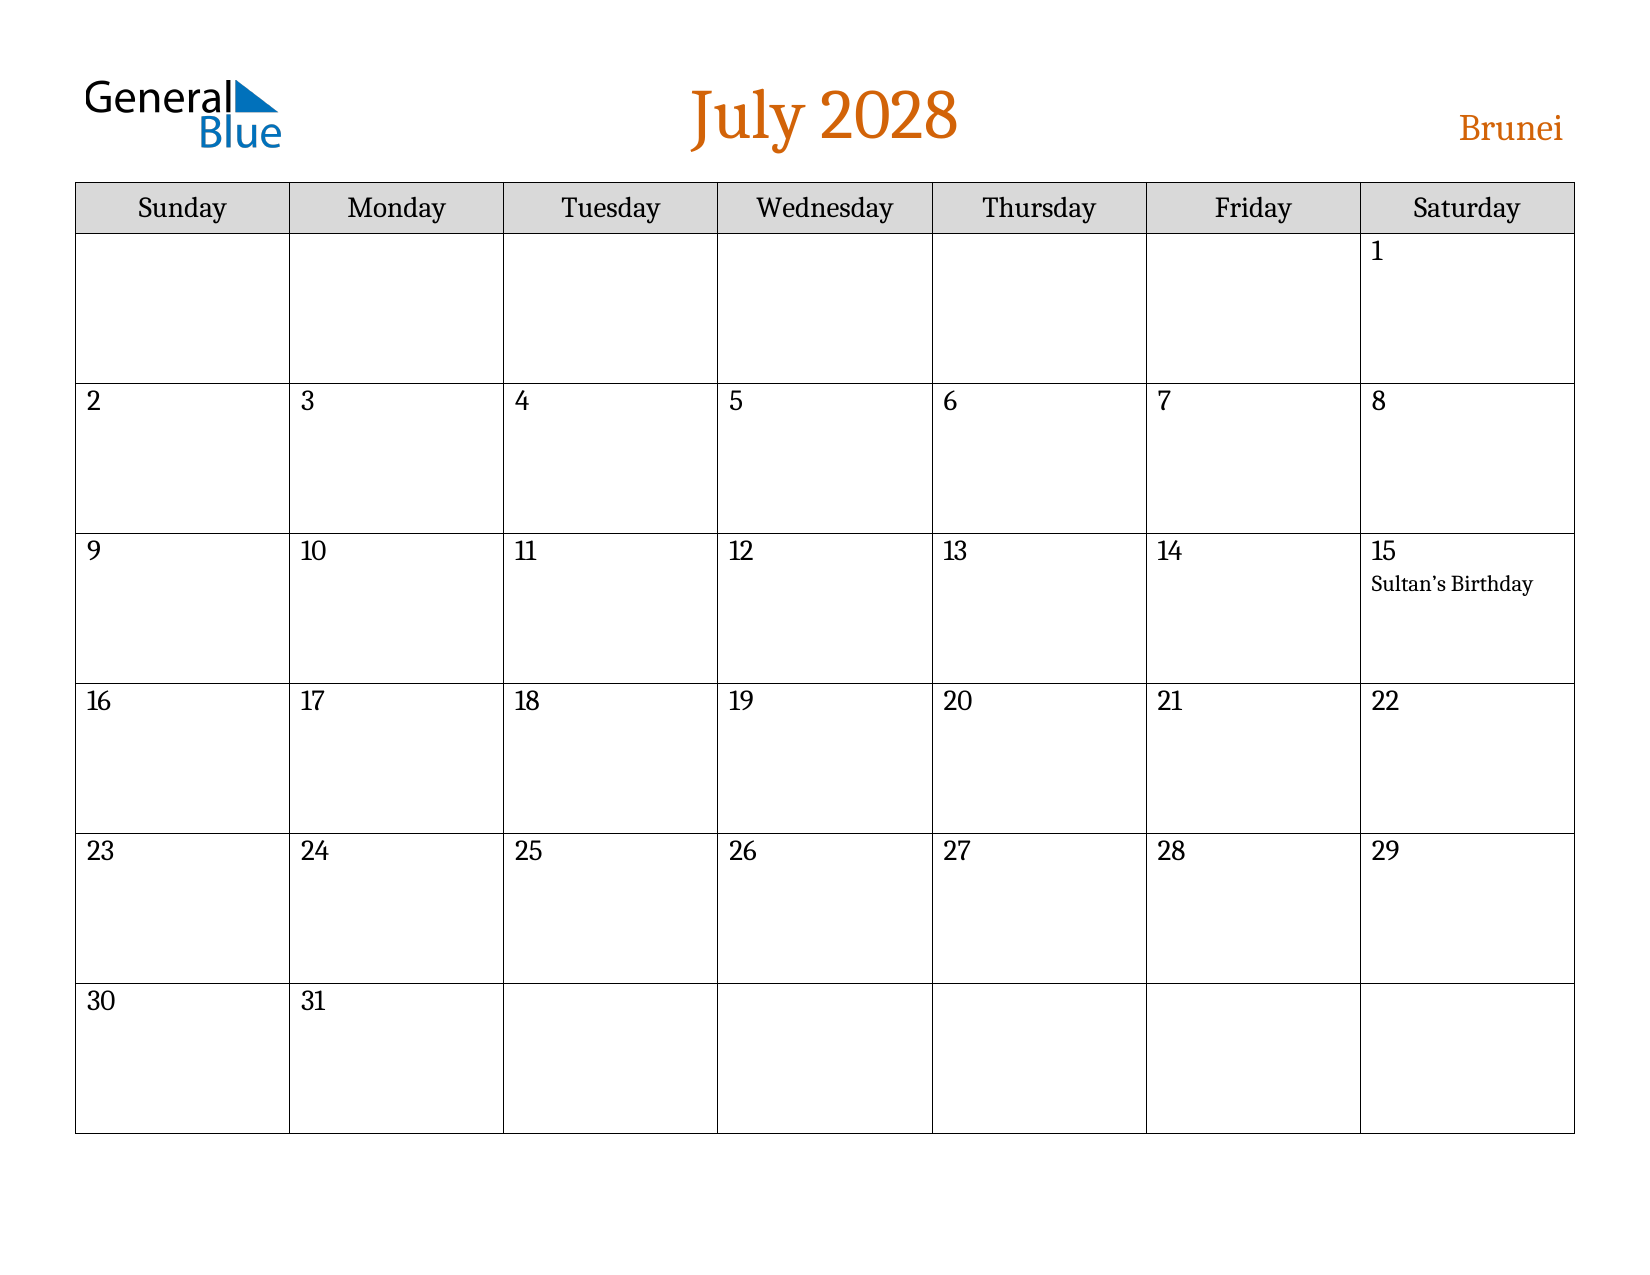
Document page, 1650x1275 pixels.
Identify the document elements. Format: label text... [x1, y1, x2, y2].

table_cell 4 [504, 384, 717, 420]
table_header [76, 75, 503, 182]
table_cell 1 [1361, 234, 1574, 270]
table_cell 11 [504, 534, 717, 570]
table_cell [1147, 570, 1360, 683]
table_cell 27 [933, 834, 1146, 870]
table_cell 10 [290, 534, 503, 570]
table_cell [718, 420, 932, 533]
table_cell [76, 1020, 289, 1133]
table_cell 9 [76, 534, 289, 570]
picture [86, 80, 281, 148]
table_cell [1361, 420, 1574, 533]
table_cell Saturday [1361, 183, 1574, 233]
table_cell [1361, 984, 1574, 1020]
table_cell 31 [290, 984, 503, 1020]
table_cell 12 [718, 534, 932, 570]
table_cell 23 [76, 834, 289, 870]
table_cell [1147, 870, 1360, 983]
table_cell [718, 984, 932, 1020]
table_cell Friday [1147, 183, 1360, 233]
table_cell [504, 870, 717, 983]
table_cell 24 [290, 834, 503, 870]
table_cell [290, 420, 503, 533]
table_cell [1147, 720, 1360, 833]
table_cell [1361, 270, 1574, 383]
table_cell 26 [718, 834, 932, 870]
table_header Brunei [1146, 75, 1574, 182]
table_header July 2028 [504, 75, 1146, 182]
table_cell 2 [76, 384, 289, 420]
table_cell 3 [290, 384, 503, 420]
table_cell [718, 270, 932, 383]
table_cell [290, 1020, 503, 1133]
table_cell [933, 570, 1146, 683]
table_cell [718, 870, 932, 983]
table_cell [504, 1020, 717, 1133]
table_cell [290, 570, 503, 683]
table_cell 30 [76, 984, 289, 1020]
table_cell [933, 270, 1146, 383]
table_cell 29 [1361, 834, 1574, 870]
table_cell 15 [1361, 534, 1574, 570]
table_cell [290, 234, 503, 270]
table_cell [76, 420, 289, 533]
table_cell [933, 870, 1146, 983]
table_cell [1361, 870, 1574, 983]
table_cell 21 [1147, 684, 1360, 720]
table_cell Monday [290, 183, 503, 233]
table_cell Wednesday [718, 183, 932, 233]
table_cell [1147, 420, 1360, 533]
table_cell [1147, 1020, 1360, 1133]
table_cell 20 [933, 684, 1146, 720]
table_cell [1147, 984, 1360, 1020]
table_cell Thursday [933, 183, 1146, 233]
table_cell Sultan’s Birthday [1361, 570, 1574, 683]
table_cell 13 [933, 534, 1146, 570]
table_cell [504, 984, 717, 1020]
table_cell [76, 234, 289, 270]
table_cell [290, 720, 503, 833]
table_cell [76, 720, 289, 833]
table_cell [933, 720, 1146, 833]
table_cell Tuesday [504, 183, 717, 233]
table_cell Sunday [76, 183, 289, 233]
table_cell [76, 270, 289, 383]
table_cell [290, 270, 503, 383]
table_cell [933, 420, 1146, 533]
table_cell [76, 570, 289, 683]
table_cell [290, 870, 503, 983]
table_cell [933, 234, 1146, 270]
table_cell 25 [504, 834, 717, 870]
table_cell [718, 1020, 932, 1133]
table_cell 14 [1147, 534, 1360, 570]
table_cell 16 [76, 684, 289, 720]
table_cell [76, 870, 289, 983]
table_cell 17 [290, 684, 503, 720]
table_cell [718, 234, 932, 270]
table_cell 8 [1361, 384, 1574, 420]
table_cell [1147, 270, 1360, 383]
table_cell 22 [1361, 684, 1574, 720]
table_cell [504, 270, 717, 383]
table_cell [504, 720, 717, 833]
table_cell [933, 1020, 1146, 1133]
table_cell [1361, 1020, 1574, 1133]
table_cell [504, 234, 717, 270]
table_cell [718, 570, 932, 683]
table_cell 28 [1147, 834, 1360, 870]
table_cell 7 [1147, 384, 1360, 420]
table_cell 18 [504, 684, 717, 720]
table_cell [1147, 234, 1360, 270]
table_cell [933, 984, 1146, 1020]
table_cell 5 [718, 384, 932, 420]
table_cell [1361, 720, 1574, 833]
table_cell [504, 420, 717, 533]
table_cell 6 [933, 384, 1146, 420]
table_cell [504, 570, 717, 683]
table_cell [718, 720, 932, 833]
table_cell 19 [718, 684, 932, 720]
